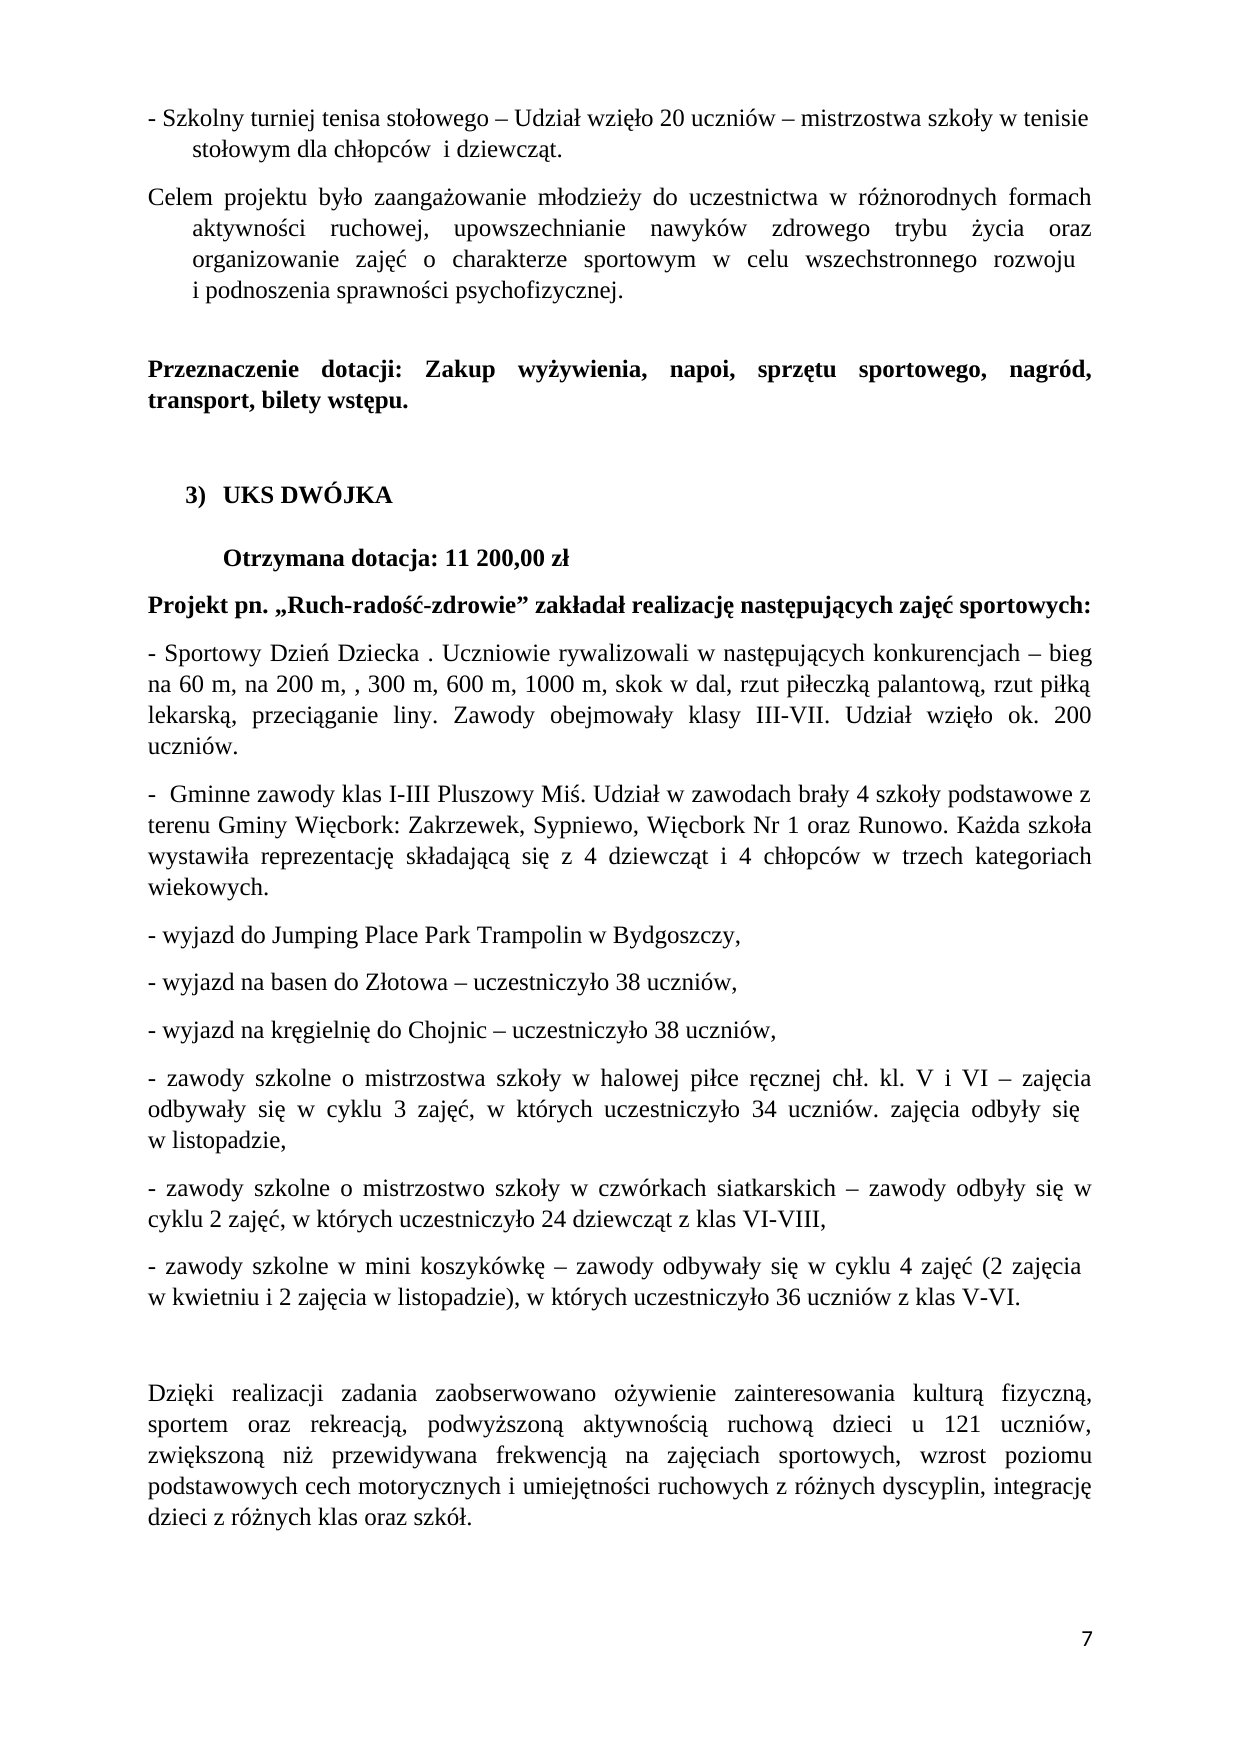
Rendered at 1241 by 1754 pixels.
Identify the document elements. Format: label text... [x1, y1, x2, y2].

text - wyjazd do Jumping Place Park Trampolin w Bydgoszczy, [148, 920, 1093, 948]
text - zawody szkolne o mistrzostwa szkoły w halowej piłce ręcznej chł. kl. V i VI – zajęcia odbywały się w cyklu 3 zajęć, w których uczestniczyło 34 uczniów. zajęcia odbyły się w listopadzie, [148, 1063, 1093, 1154]
text - Gminne zawody klas I-III Pluszowy Miś. Udział w zawodach brały 4 szkoły podstawowe z terenu Gminy Więcbork: Zakrzewek, Sypniewo, Więcbork Nr 1 oraz Runowo. Każda szkoła wystawiła reprezentację składającą się z 4 dziewcząt i 4 chłopców w trzech kategoriach wiekowych. [148, 779, 1093, 901]
list Przeznaczenie dotacji: Zakup wyżywienia, napoi, sprzętu sportowego, nagród, transport, bilety wstępu. [148, 354, 1093, 414]
list Otrzymana dotacja: 11 200,00 zł [223, 543, 1093, 571]
text - zawody szkolne o mistrzostwo szkoły w czwórkach siatkarskich – zawody odbyły się w cyklu 2 zajęć, w których uczestniczyło 24 dziewcząt z klas VI-VIII, [148, 1173, 1093, 1232]
text - wyjazd na basen do Złotowa – uczestniczyło 38 uczniów, [148, 967, 1093, 996]
text Projekt pn. „Ruch-radość-zdrowie” zakładał realizację następujących zajęć sportowych: [148, 590, 1093, 619]
text - zawody szkolne w mini koszykówkę – zawody odbywały się w cyklu 4 zajęć (2 zajęcia w kwietniu i 2 zajęcia w listopadzie), w których uczestniczyło 36 uczniów z klas V-VI. [148, 1251, 1093, 1311]
text Celem projektu było zaangażowanie młodzieży do uczestnictwa w różnorodnych formach aktywności ruchowej, upowszechnianie nawyków zdrowego trybu życia oraz organizowanie zajęć o charakterze sportowym w celu wszechstronnego rozwoju i podnoszenia sprawności psychofizycznej. [148, 182, 1093, 304]
text Dzięki realizacji zadania zaobserwowano ożywienie zainteresowania kulturą fizyczną, sportem oraz rekreacją, podwyższoną aktywnością ruchową dzieci u 121 uczniów, zwiększoną niż przewidywana frekwencją na zajęciach sportowych, wzrost poziomu podstawowych cech motorycznych i umiejętności ruchowych z różnych dyscyplin, integrację dzieci z różnych klas oraz szkół. [148, 1378, 1093, 1531]
list UKS DWÓJKA [185, 481, 1093, 509]
text - Sportowy Dzień Dziecka . Uczniowie rywalizowali w następujących konkurencjach – bieg na 60 m, na 200 m, , 300 m, 600 m, 1000 m, skok w dal, rzut piłeczką palantową, rzut piłką lekarską, przeciąganie liny. Zawody obejmowały klasy III-VII. Udział wzięło ok. 200 uczniów. [148, 638, 1093, 760]
text - Szkolny turniej tenisa stołowego – Udział wzięło 20 uczniów – mistrzostwa szkoły w tenisie stołowym dla chłopców i dziewcząt. [148, 103, 1093, 163]
text - wyjazd na kręgielnię do Chojnic – uczestniczyło 38 uczniów, [148, 1015, 1093, 1044]
